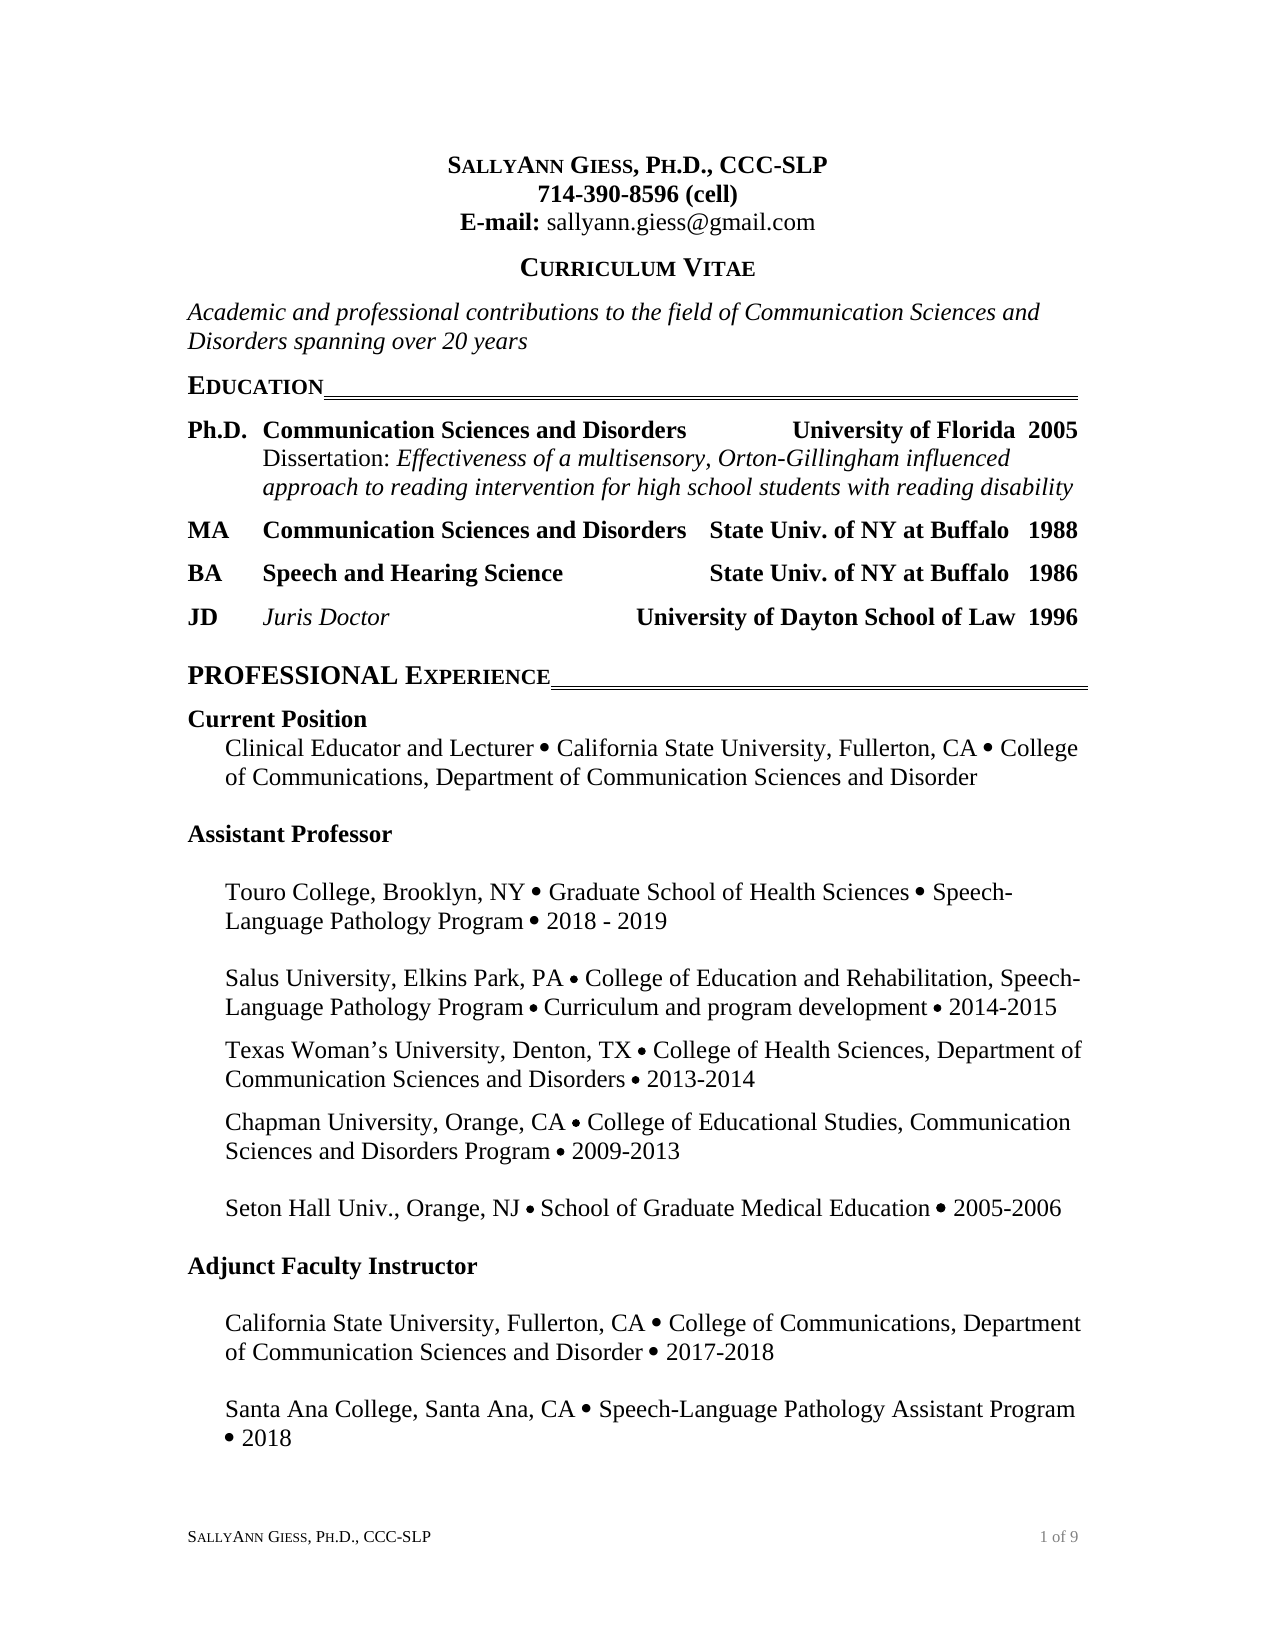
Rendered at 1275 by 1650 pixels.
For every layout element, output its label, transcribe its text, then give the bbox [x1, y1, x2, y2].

text Salus University, Elkins Park, PA College of Education and Rehabilitation, Speech-Language Pathology Program Curriculum and program development 2014-2015 [225, 963, 1087, 1021]
text Dissertation: Effectiveness of a multisensory, Orton-Gillingham influenced approach to reading intervention for high school students with reading disability [187, 443, 1087, 501]
text California State University, Fullerton, CA College of Communications, Department of Communication Sciences and Disorder 2017-2018 [225, 1308, 1087, 1366]
text E-mail: sallyann.giess@gmail.com [187, 207, 1087, 236]
text Current Position [187, 704, 1087, 733]
text PROFESSIONAL Experience [187, 659, 1087, 690]
text BA Speech and Hearing Science State Univ. of NY at Buffalo 1986 [187, 558, 1087, 587]
text Texas Woman’s University, Denton, TX College of Health Sciences, Department of Communication Sciences and Disorders 2013-2014 [225, 1035, 1087, 1093]
text Chapman University, Orange, CA College of Educational Studies, Communication Sciences and Disorders Program 2009-2013 [225, 1107, 1087, 1164]
text Santa Ana College, Santa Ana, CA Speech-Language Pathology Assistant Program 2018 [225, 1394, 1087, 1452]
text JD Juris Doctor University of Dayton School of Law 1996 [187, 602, 1087, 630]
text Touro College, Brooklyn, NY Graduate School of Health Sciences Speech-Language Pathology Program 2018 - 2019 [225, 877, 1087, 934]
text Adjunct Faculty Instructor [187, 1251, 1087, 1279]
text Ph.D. Communication Sciences and Disorders University of Florida 2005 [187, 415, 1087, 443]
text SallyAnn Giess, Ph.D., CCC-SLP [187, 150, 1087, 179]
text Curriculum Vitae [187, 251, 1087, 282]
text 714-390-8596 (cell) [187, 179, 1087, 207]
text Assistant Professor [187, 819, 1087, 848]
text Academic and professional contributions to the field of Communication Sciences and Disorders spanning over 20 years [187, 297, 1087, 355]
text Seton Hall Univ., Orange, NJ School of Graduate Medical Education 2005-2006 [225, 1193, 1087, 1222]
text MA Communication Sciences and Disorders State Univ. of NY at Buffalo 1988 [187, 515, 1087, 544]
text Education [187, 369, 1087, 400]
text Clinical Educator and Lecturer California State University, Fullerton, CA College of Communications, Department of Communication Sciences and Disorder [225, 733, 1087, 791]
